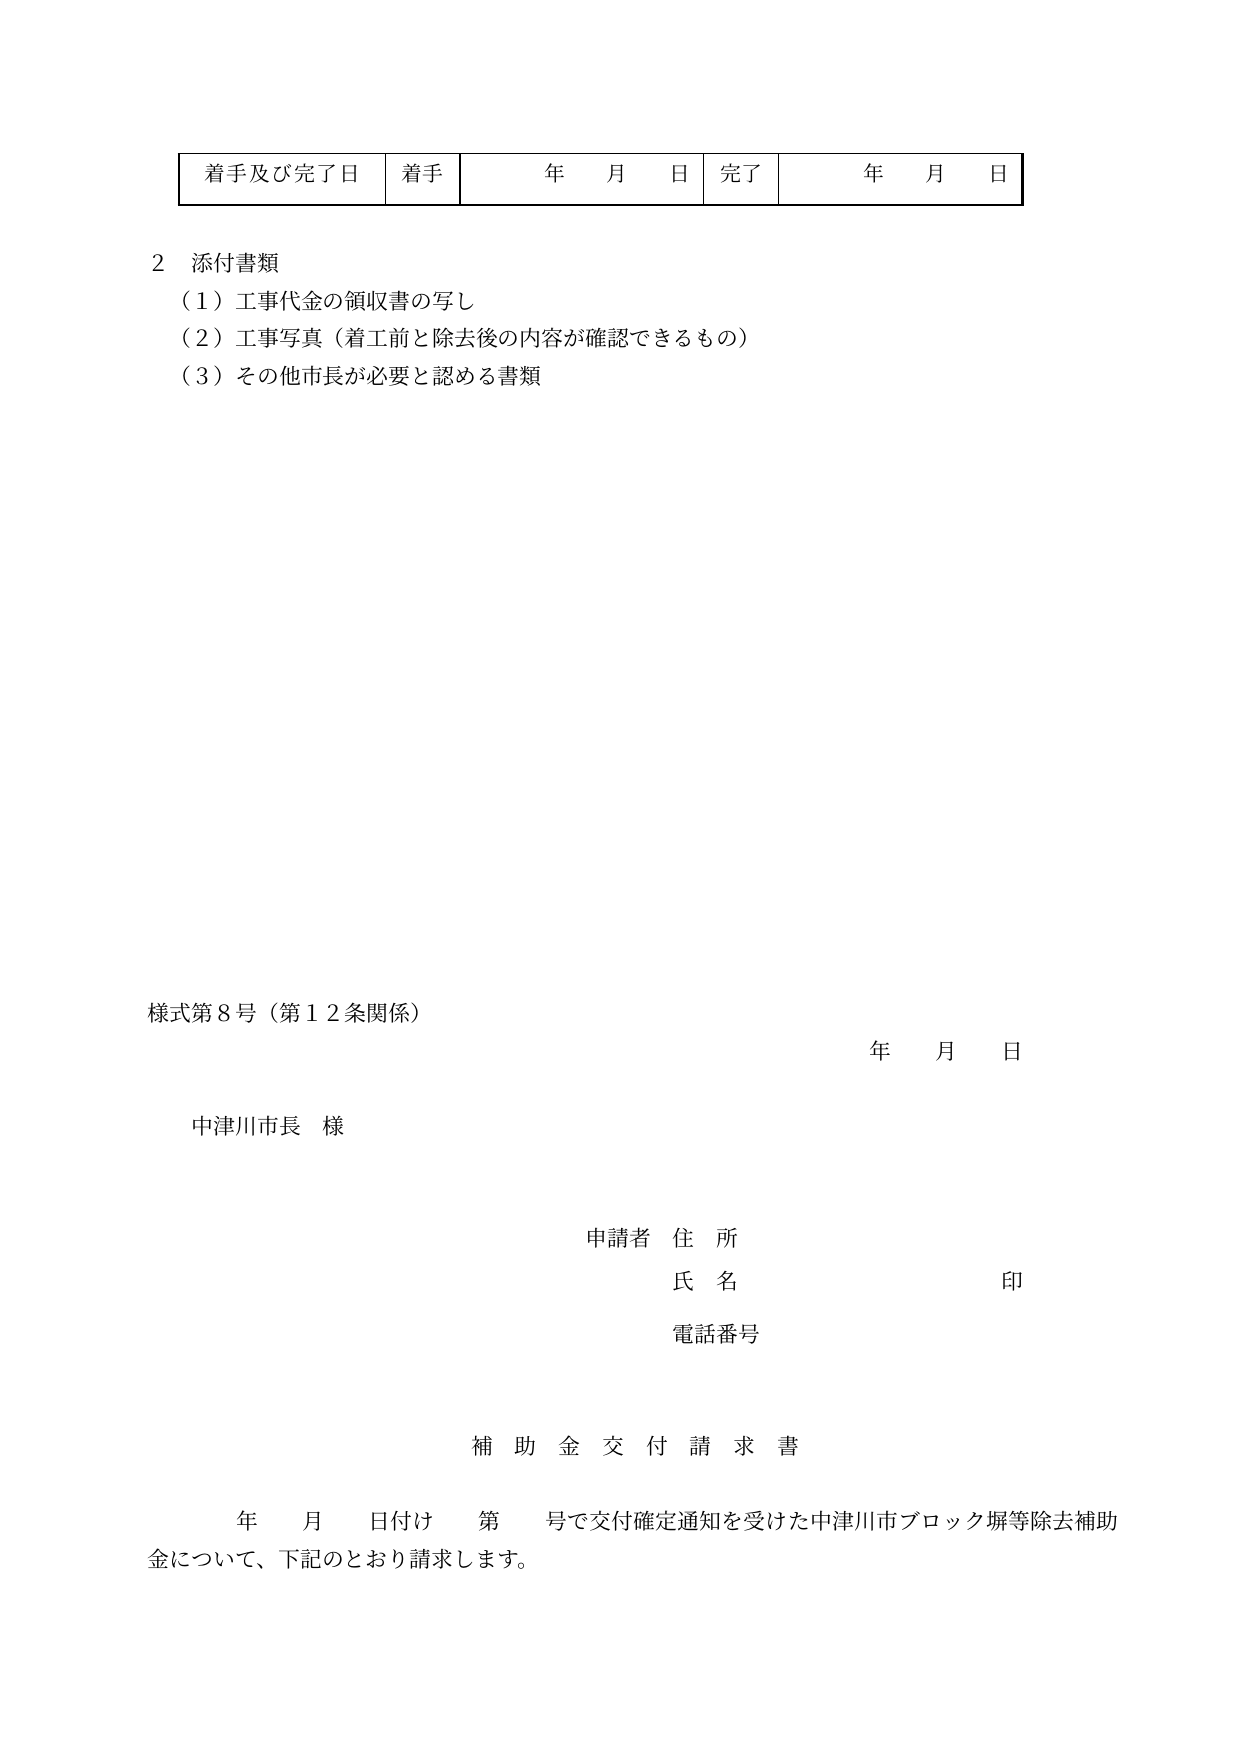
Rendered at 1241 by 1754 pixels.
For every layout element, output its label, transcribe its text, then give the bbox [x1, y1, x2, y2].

table_cell 年 月 日 [461, 154, 703, 204]
text （３）その他市長が必要と認める書類 [169, 356, 1122, 394]
text 電話番号 [148, 1314, 1122, 1352]
text （２）工事写真（着工前と除去後の内容が確認できるもの） [169, 319, 1122, 356]
text 補 助 金 交 付 請 求 書 [148, 1427, 1122, 1464]
text 様式第８号（第１２条関係） [148, 994, 1122, 1031]
text （１）工事代金の領収書の写し [148, 281, 1122, 319]
table_cell 着手 [386, 154, 459, 204]
table_cell 完了 [704, 154, 778, 204]
text 年 月 日 [169, 1031, 1122, 1069]
table_cell 年 月 日 [779, 154, 1021, 204]
text 中津川市長 様 [148, 1106, 1122, 1144]
text 申請者 住 所 [148, 1219, 1122, 1256]
text 年 月 日付け 第 号で交付確定通知を受けた中津川市ブロック塀等除去補助金について、下記のとおり請求します。 [148, 1502, 1122, 1577]
table_cell 着手及び完了日 [180, 154, 385, 204]
text 氏 名 印 [148, 1261, 1122, 1298]
text ２ 添付書類 [148, 244, 1122, 281]
